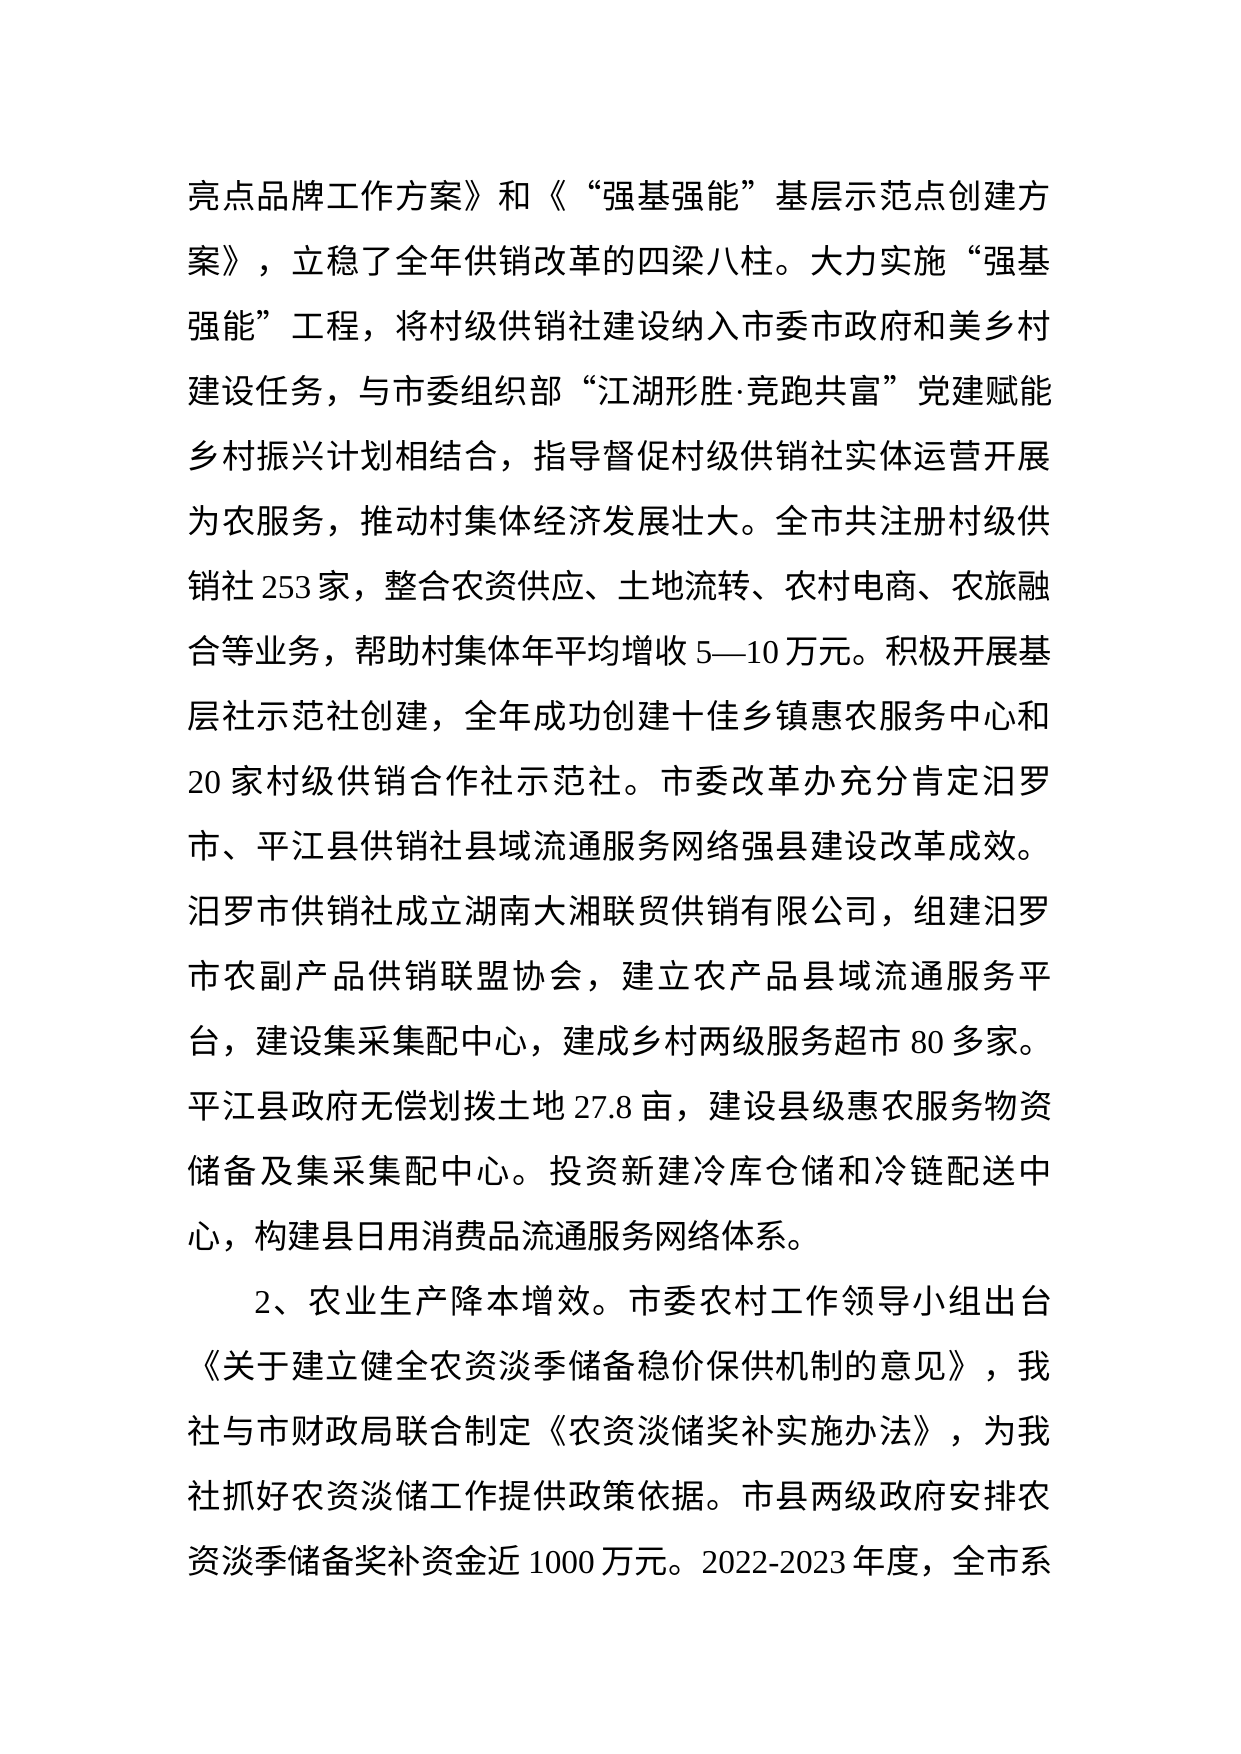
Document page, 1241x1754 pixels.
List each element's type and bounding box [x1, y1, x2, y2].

text [187, 162, 1053, 1267]
list [187, 1267, 1053, 1592]
